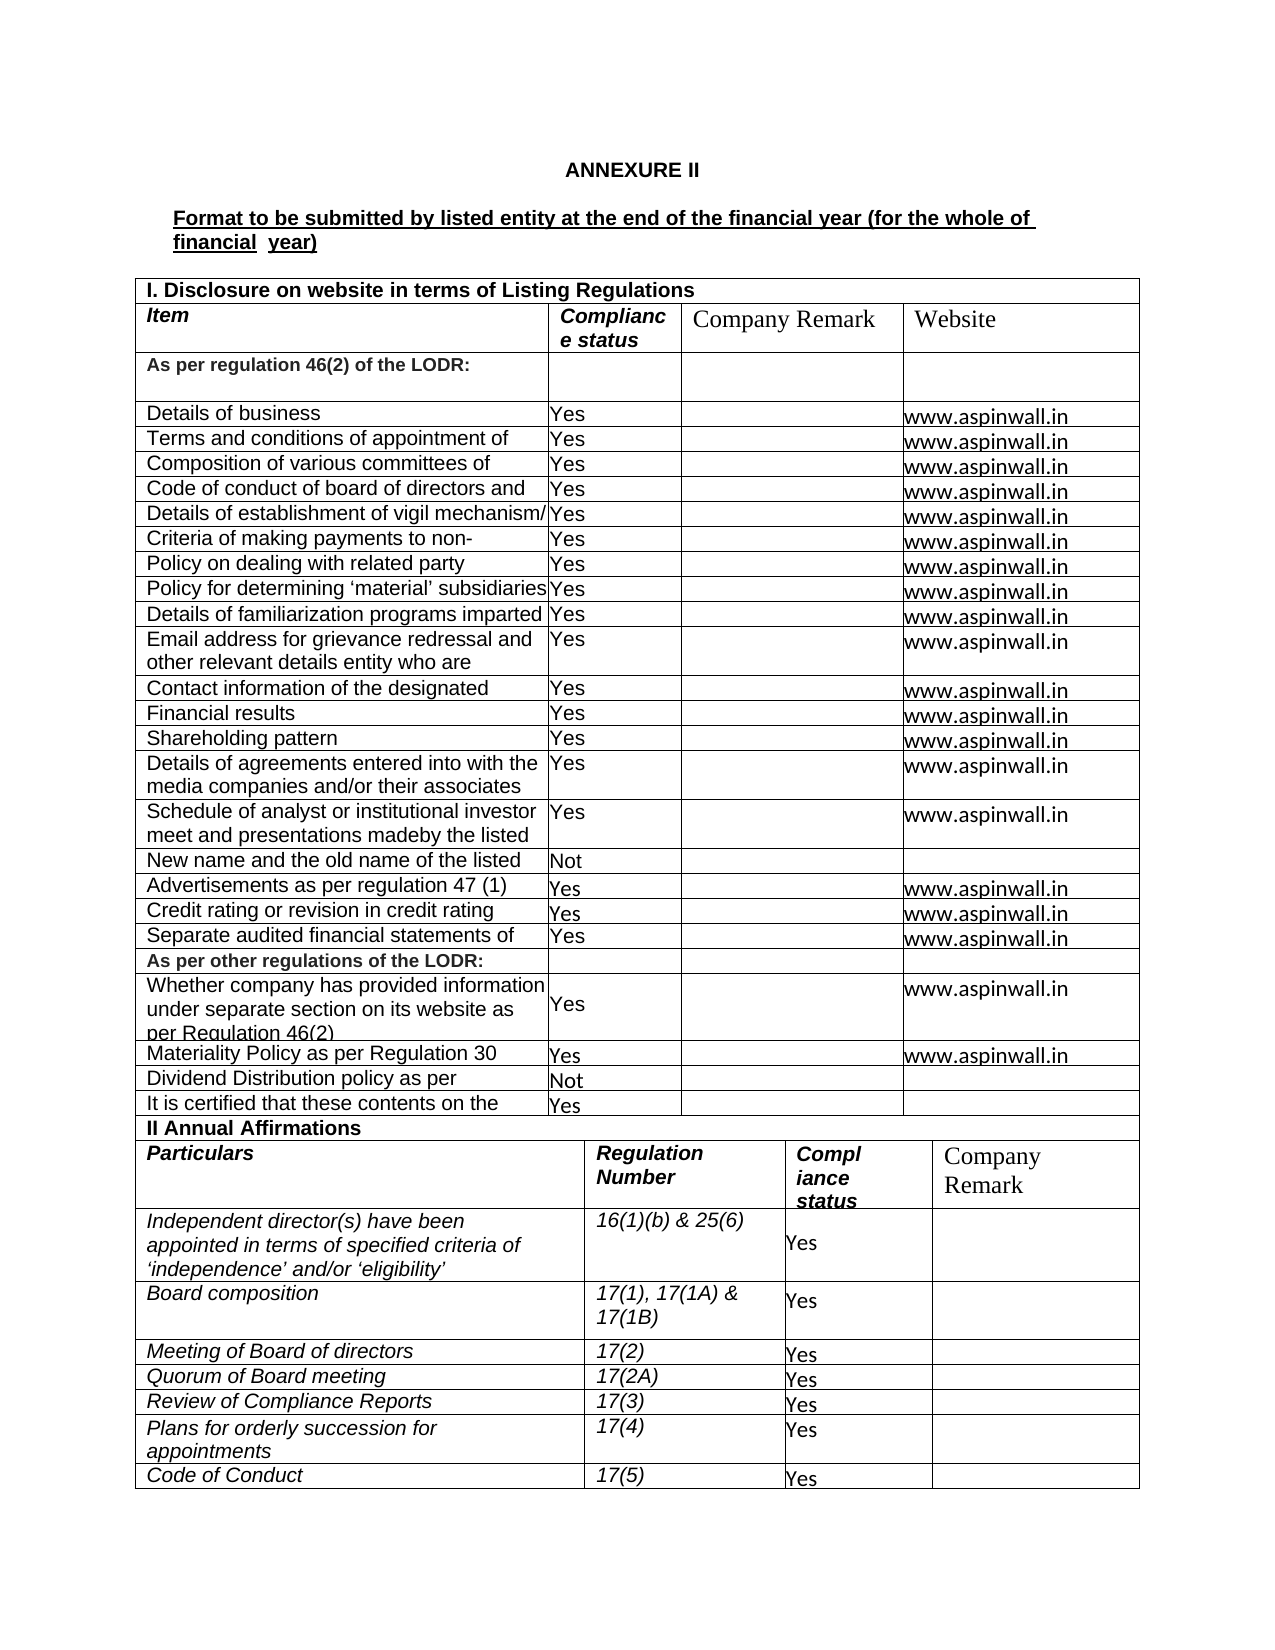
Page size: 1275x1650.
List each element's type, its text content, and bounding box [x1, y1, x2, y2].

table_cell [933, 1209, 1139, 1281]
table_cell Website [904, 304, 1139, 352]
table_cell 17(5) [585, 1464, 785, 1488]
table_cell Not Applicable [549, 1066, 681, 1090]
table_cell Code of Conduct [136, 1464, 584, 1488]
table_cell [682, 874, 903, 898]
table_cell [682, 502, 903, 526]
table_cell Yes [786, 1464, 932, 1488]
table_cell Yes [549, 974, 681, 1040]
table_cell [682, 701, 903, 725]
table_cell Yes [549, 402, 681, 426]
table_cell 17(1), 17(1A) & 17(1B) [585, 1282, 785, 1339]
table_header I. Disclosure on website in terms of Listing Regulations [136, 279, 1139, 303]
table_cell [682, 1066, 903, 1090]
table_cell Yes [549, 477, 681, 501]
table_cell 17(2) [585, 1340, 785, 1364]
table_cell www.aspinwall.in [904, 1041, 1139, 1065]
table_cell Yes [786, 1282, 932, 1339]
table_cell Yes [549, 751, 681, 799]
table_cell [682, 477, 903, 501]
table_cell [682, 402, 903, 426]
table_cell Plans for orderly succession for appointments [136, 1415, 584, 1463]
table_cell www.aspinwall.in [904, 676, 1139, 700]
table_cell Policy for determining ‘material’ subsidiaries [136, 577, 548, 601]
table_cell 17(4) [585, 1415, 785, 1463]
table_cell Terms and conditions of appointment of independent directors [136, 427, 548, 451]
table_cell [904, 1066, 1139, 1090]
table_cell Company Remark [682, 304, 903, 352]
table_cell [682, 627, 903, 675]
table_cell www.aspinwall.in [904, 527, 1139, 551]
table_cell [933, 1282, 1139, 1339]
table_cell [682, 849, 903, 873]
table_cell Email address for grievance redressal and other relevant details entity who are responsible for assisting and handling investor grievances [136, 627, 548, 675]
table_cell Details of establishment of vigil mechanism/ Whistle Blower policy [136, 502, 548, 526]
table_cell www.aspinwall.in [904, 974, 1139, 1040]
table_cell Yes [549, 899, 681, 923]
table_cell Yes [549, 527, 681, 551]
table_cell 16(1)(b) & 25(6) [585, 1209, 785, 1281]
table_cell [904, 1091, 1139, 1115]
table_cell www.aspinwall.in [904, 924, 1139, 948]
table_cell 17(2A) [585, 1365, 785, 1389]
table_cell www.aspinwall.in [904, 427, 1139, 451]
table_cell Criteria of making payments to non-executive directors [136, 527, 548, 551]
table_cell [549, 949, 681, 973]
table_cell Meeting of Board of directors [136, 1340, 584, 1364]
table_cell Composition of various committees of board of directors [136, 452, 548, 476]
table_cell Separate audited financial statements of each subsidiary of the listed entity in respect of a relevant financial year [136, 924, 548, 948]
table_cell Yes [549, 552, 681, 576]
table_cell Company Remark [933, 1141, 1139, 1208]
table_cell Yes [549, 502, 681, 526]
table_cell www.aspinwall.in [904, 552, 1139, 576]
table_cell www.aspinwall.in [904, 899, 1139, 923]
text Format to be submitted by listed entity at the end of the financial year (for the whole of financial year) [173, 206, 1084, 254]
table_cell Yes [786, 1209, 932, 1281]
table_cell Yes [786, 1390, 932, 1414]
table_cell As per regulation 46(2) of the LODR: [136, 353, 548, 401]
table_cell [682, 552, 903, 576]
table_cell [682, 1091, 903, 1115]
table_cell Board composition [136, 1282, 584, 1339]
table_cell www.aspinwall.in [904, 602, 1139, 626]
table_cell Yes [549, 800, 681, 848]
table_cell [933, 1415, 1139, 1463]
table_cell Yes [549, 427, 681, 451]
table_cell www.aspinwall.in [904, 577, 1139, 601]
table_cell Financial results [136, 701, 548, 725]
table_cell Independent director(s) have been appointed in terms of specified criteria of ‘independence’ and/or ‘eligibility’ [136, 1209, 584, 1281]
table_cell Policy on dealing with related party transactions [136, 552, 548, 576]
table_cell Code of conduct of board of directors and senior management personnel [136, 477, 548, 501]
table_cell www.aspinwall.in [904, 502, 1139, 526]
table_cell Yes [549, 1091, 681, 1115]
table_cell Yes [786, 1340, 932, 1364]
table_cell [904, 353, 1139, 401]
table_cell Yes [786, 1365, 932, 1389]
table_cell www.aspinwall.in [904, 402, 1139, 426]
table_cell Yes [549, 924, 681, 948]
table_cell www.aspinwall.in [904, 477, 1139, 501]
table_cell www.aspinwall.in [904, 627, 1139, 675]
table_cell Details of business [136, 402, 548, 426]
table_cell [933, 1464, 1139, 1488]
table_cell [682, 974, 903, 1040]
table_cell Credit rating or revision in credit rating obtained by the entity for all itsoutstanding instruments obtained [136, 899, 548, 923]
table_cell 17(3) [585, 1390, 785, 1414]
table_cell Regulation Number [585, 1141, 785, 1208]
table_cell Yes [786, 1415, 932, 1463]
table_cell Yes [549, 452, 681, 476]
table_cell [682, 751, 903, 799]
table_cell Whether company has provided information under separate section on its website as per Regulation 46(2) [136, 974, 548, 1040]
table_cell [682, 899, 903, 923]
table_cell Yes [549, 577, 681, 601]
table_cell Details of agreements entered into with the media companies and/or their associates [136, 751, 548, 799]
table_cell Yes [549, 627, 681, 675]
table_cell Contact information of the designated officials of the listed entity who are responsible for assisting and handling investor grievances other relevant details [136, 676, 548, 700]
table_cell www.aspinwall.in [904, 751, 1139, 799]
table_cell [682, 427, 903, 451]
table_cell [549, 353, 681, 401]
table_cell Yes [549, 1041, 681, 1065]
table_cell [682, 924, 903, 948]
table_cell Advertisements as per regulation 47 (1) [136, 874, 548, 898]
subtitle ANNEXURE II [150, 158, 1114, 182]
table_cell Details of familiarization programs imparted to independent directors [136, 602, 548, 626]
table_cell [682, 676, 903, 700]
table_cell [682, 949, 903, 973]
table_cell [682, 353, 903, 401]
table_cell Yes [549, 874, 681, 898]
table_cell Compliance status (Yes/No/NA) [549, 304, 681, 352]
table_cell www.aspinwall.in [904, 452, 1139, 476]
table_cell Schedule of analyst or institutional investor meet and presentations madeby the listed entity to analysts or institutional investors simultaneously withsubmission to stock exchange [136, 800, 548, 848]
table_cell New name and the old name of the listed entity [136, 849, 548, 873]
table_cell Not Applicable [549, 849, 681, 873]
table_cell [933, 1365, 1139, 1389]
table_cell It is certified that these contents on the website of the listed entity are correct. [136, 1091, 548, 1115]
table_cell As per other regulations of the LODR: [136, 949, 548, 973]
table_cell [682, 527, 903, 551]
table_cell [682, 602, 903, 626]
table_cell www.aspinwall.in [904, 800, 1139, 848]
table_cell II Annual Affirmations [136, 1116, 1139, 1140]
table_cell [904, 949, 1139, 973]
table_cell Item [136, 304, 548, 352]
table_cell Materiality Policy as per Regulation 30 [136, 1041, 548, 1065]
table_cell Yes [549, 676, 681, 700]
table_cell [682, 1041, 903, 1065]
table_cell www.aspinwall.in [904, 726, 1139, 750]
table_cell Quorum of Board meeting [136, 1365, 584, 1389]
table_cell [682, 800, 903, 848]
table_cell [682, 452, 903, 476]
table_cell Compliance status (Yes/No/NA) [786, 1141, 932, 1208]
table_cell Shareholding pattern [136, 726, 548, 750]
table_cell [904, 849, 1139, 873]
table_cell [933, 1390, 1139, 1414]
table_cell Review of Compliance Reports [136, 1390, 584, 1414]
table_cell Yes [549, 701, 681, 725]
table_cell www.aspinwall.in [904, 874, 1139, 898]
table_cell [682, 577, 903, 601]
table_cell Yes [549, 726, 681, 750]
table_cell Yes [549, 602, 681, 626]
table_cell [933, 1340, 1139, 1364]
table_cell www.aspinwall.in [904, 701, 1139, 725]
table_cell Dividend Distribution policy as per Regulation 43A (as applicable) [136, 1066, 548, 1090]
table_cell [682, 726, 903, 750]
table_cell Particulars [136, 1141, 584, 1208]
